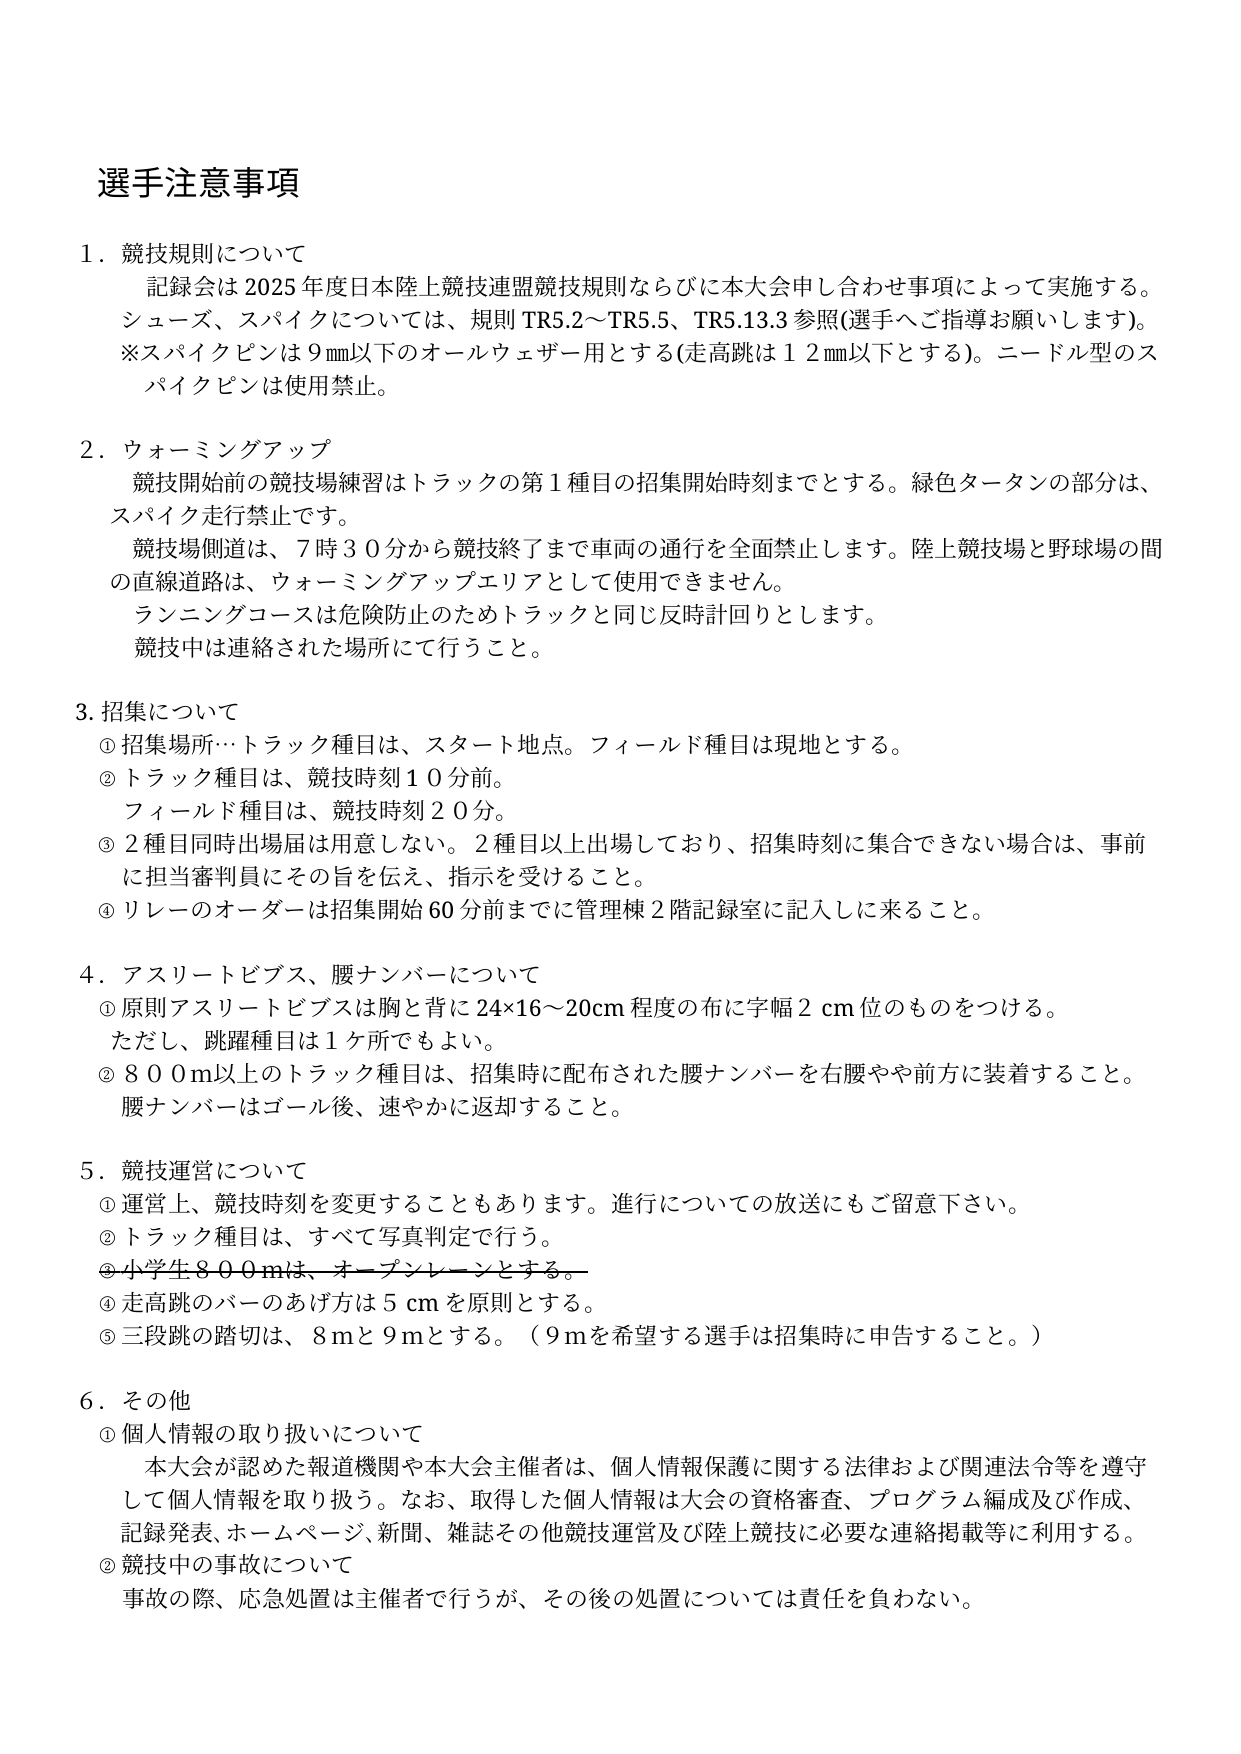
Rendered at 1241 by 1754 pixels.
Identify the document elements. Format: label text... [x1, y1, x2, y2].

text ①招集場所…トラック種目は、スタート地点。フィールド種目は現地とする。 [75, 727, 1165, 760]
text 競技中は連絡された場所にて行うこと。 [75, 630, 1165, 663]
text 競技開始前の競技場練習はトラックの第１種目の招集開始時刻までとする。緑色タータンの部分は、スパイク走行禁止です。 [109, 465, 1165, 531]
text ⑤三段跳の踏切は、８ｍと９ｍとする。（９ｍを希望する選手は招集時に申告すること。） [75, 1318, 1165, 1352]
text ランニングコースは危険防止のためトラックと同じ反時計回りとします。 [109, 597, 1165, 630]
text 本大会が認めた報道機関や本大会主催者は、個人情報保護に関する法律および関連法令等を遵守して個人情報を取り扱う。なお、取得した個人情報は大会の資格審査、プログラム編成及び作成、記録発表､ホームページ､新聞、雑誌その他競技運営及び陸上競技に必要な連絡掲載等に利用する。 [120, 1449, 1165, 1548]
text ※スパイクピンは９㎜以下のオールウェザー用とする(走高跳は１２㎜以下とする)。ニードル型のスパイクピンは使用禁止。 [120, 335, 1165, 401]
text フィールド種目は、競技時刻２０分。 [75, 793, 1165, 826]
text ④走高跳のバーのあげ方は５cmを原則とする。 [75, 1285, 1165, 1318]
text ③２種目同時出場届は用意しない。２種目以上出場しており、招集時刻に集合できない場合は、事前に担当審判員にその旨を伝え、指示を受けること。 [98, 826, 1165, 892]
text １．競技規則について [75, 236, 1165, 269]
text 選手注意事項 [75, 156, 1165, 205]
text ５．競技運営について [75, 1153, 1165, 1186]
text ②８００ｍ以上のトラック種目は、招集時に配布された腰ナンバーを右腰やや前方に装着すること。腰ナンバーはゴール後、速やかに返却すること。 [98, 1056, 1165, 1122]
text ４．アスリートビブス、腰ナンバーについて [75, 957, 1165, 990]
text ③小学生８００ｍは、オープンレーンとする。 [75, 1252, 1165, 1285]
text ②トラック種目は、すべて写真判定で行う。 [75, 1219, 1165, 1252]
text ６．その他 [75, 1383, 1165, 1416]
text ２．ウォーミングアップ [75, 432, 1165, 465]
text 競技場側道は、７時３０分から競技終了まで車両の通行を全面禁止します。陸上競技場と野球場の間の直線道路は、ウォーミングアップエリアとして使用できません。 [109, 531, 1165, 597]
text ②競技中の事故について [75, 1548, 1165, 1581]
text シューズ、スパイクについては、規則TR5.2～TR5.5、TR5.13.3参照(選手へご指導お願いします)。 [120, 302, 1165, 335]
text ①原則アスリートビブスは胸と背に24×16～20cm程度の布に字幅２cm位のものをつける。 [75, 990, 1165, 1023]
text ②トラック種目は、競技時刻1０分前。 [75, 760, 1165, 793]
text ただし、跳躍種目は１ケ所でもよい。 [75, 1023, 1165, 1056]
text 3. 招集について [75, 694, 1165, 727]
text ①個人情報の取り扱いについて [75, 1416, 1165, 1449]
text 事故の際、応急処置は主催者で行うが、その後の処置については責任を負わない。 [75, 1581, 1165, 1614]
text ①運営上、競技時刻を変更することもあります。進行についての放送にもご留意下さい。 [75, 1186, 1165, 1219]
text ④リレーのオーダーは招集開始60分前までに管理棟２階記録室に記入しに来ること。 [98, 892, 1165, 926]
text 記録会は2025年度日本陸上競技連盟競技規則ならびに本大会申し合わせ事項によって実施する。 [75, 269, 1165, 302]
